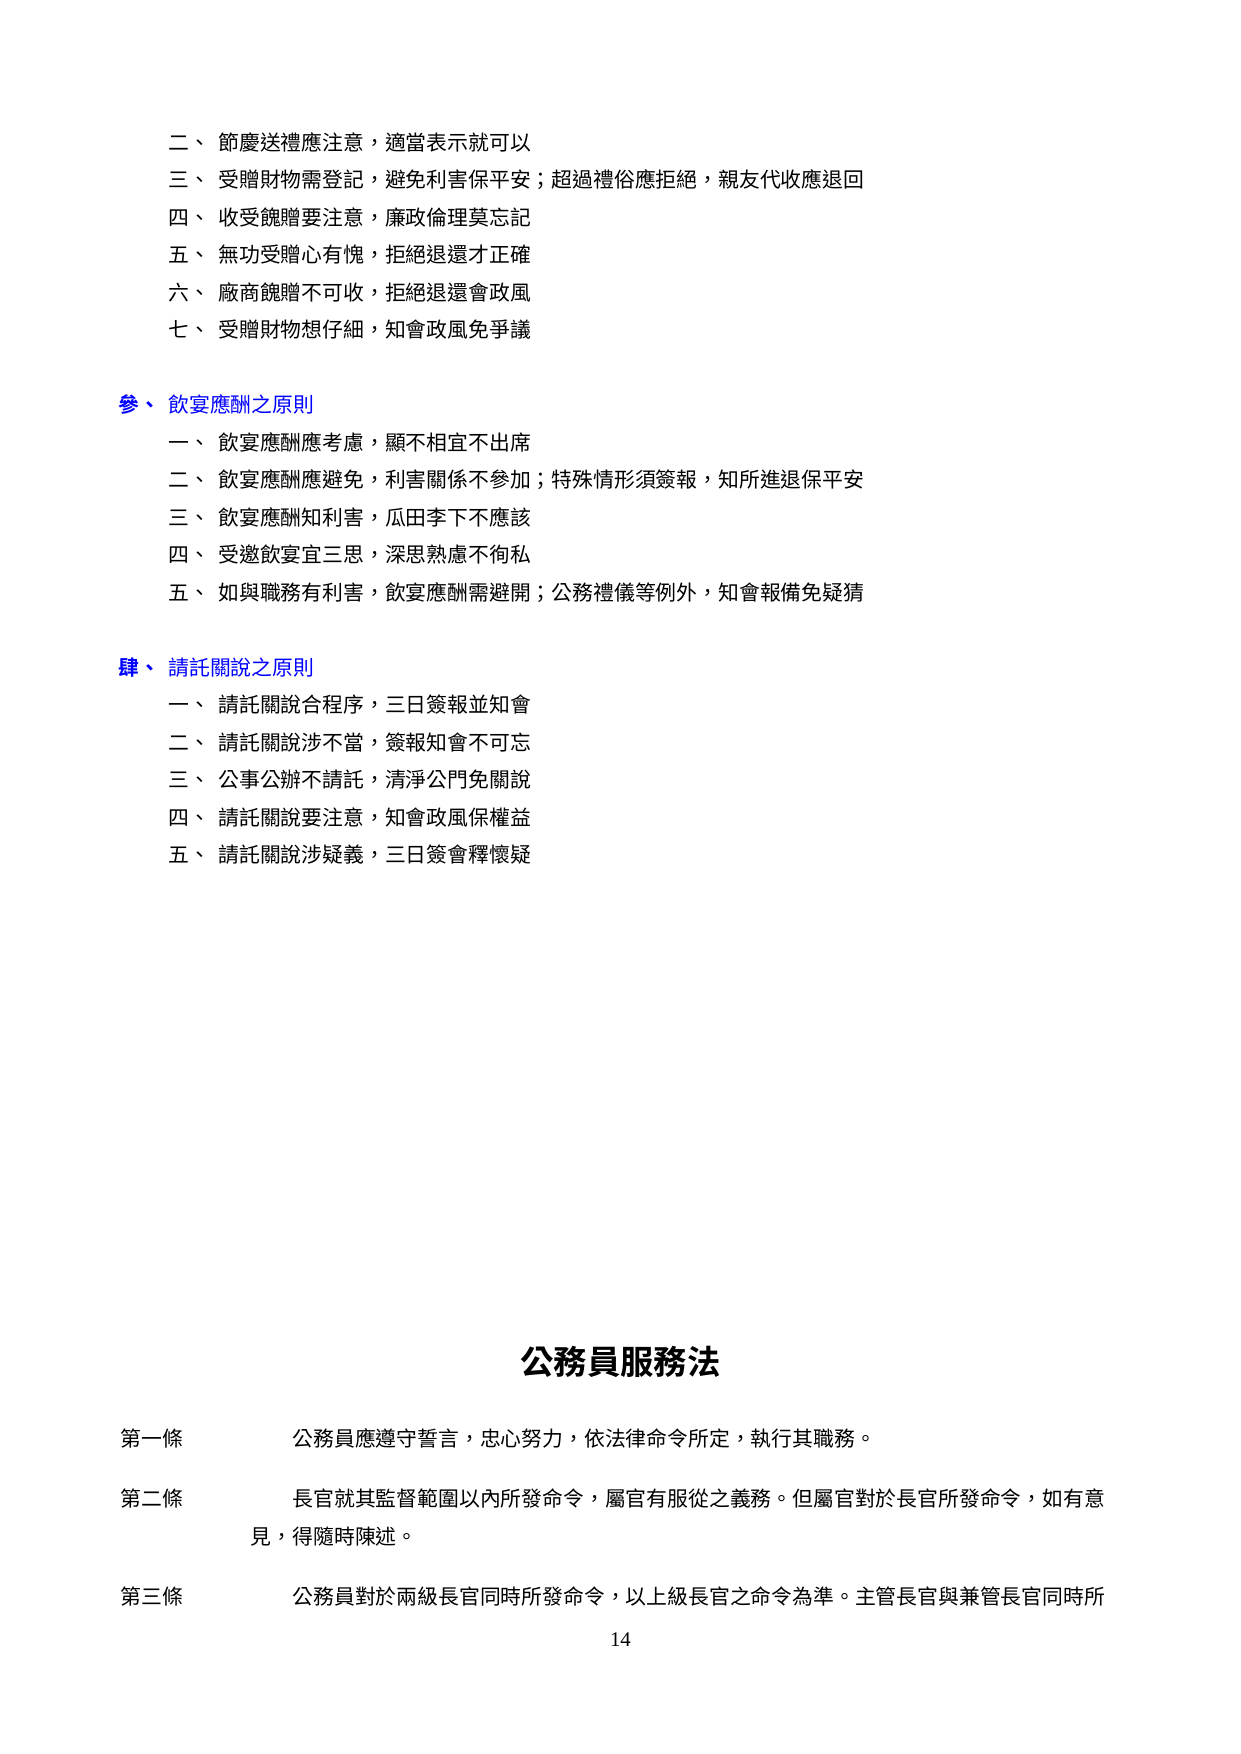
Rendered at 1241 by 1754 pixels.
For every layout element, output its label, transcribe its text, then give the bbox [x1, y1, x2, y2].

list 飲宴應酬知利害，瓜田李下不應該 [168, 497, 1122, 535]
list 飲宴應酬應避免，利害關係不參加；特殊情形須簽報，知所進退保平安 [168, 460, 1122, 497]
list 受贈財物想仔細，知會政風免爭議 [168, 310, 1122, 347]
list 請託關說要注意，知會政風保權益 [168, 797, 1122, 835]
table_header 公務員應遵守誓言，忠心努力，依法律命令所定，執行其職務。 [250, 1417, 1122, 1476]
list 請託關說涉疑義，三日簽會釋懷疑 [168, 835, 1122, 872]
list 無功受贈心有愧，拒絕退還才正確 [168, 235, 1122, 272]
list 請託關說合程序，三日簽報並知會 [168, 685, 1122, 722]
table_cell 第三條 [119, 1575, 249, 1616]
list 受邀飲宴宜三思，深思熟慮不徇私 [168, 535, 1122, 572]
table_cell 第二條 [119, 1478, 249, 1574]
list 請託關說之原則 [118, 647, 1122, 685]
list 節慶送禮應注意，適當表示就可以 [168, 122, 1122, 160]
list 請託關說涉不當，簽報知會不可忘 [168, 722, 1122, 760]
table_header 第一條 [119, 1417, 249, 1476]
list 受贈財物需登記，避免利害保平安；超過禮俗應拒絕，親友代收應退回 [168, 160, 1122, 197]
list 飲宴應酬之原則 [118, 385, 1122, 422]
table_cell 長官就其監督範圍以內所發命令，屬官有服從之義務。但屬官對於長官所發命令，如有意見，得隨時陳述。 [250, 1478, 1122, 1574]
text 公務員服務法 [118, 1322, 1122, 1397]
list 如與職務有利害，飲宴應酬需避開；公務禮儀等例外，知會報備免疑猜 [168, 572, 1122, 610]
list 公事公辦不請託，清淨公門免關說 [168, 760, 1122, 797]
list 廠商餽贈不可收，拒絕退還會政風 [168, 272, 1122, 310]
list 飲宴應酬應考慮，顯不相宜不出席 [168, 422, 1122, 460]
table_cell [250, 1575, 1122, 1616]
list 收受餽贈要注意，廉政倫理莫忘記 [168, 197, 1122, 235]
